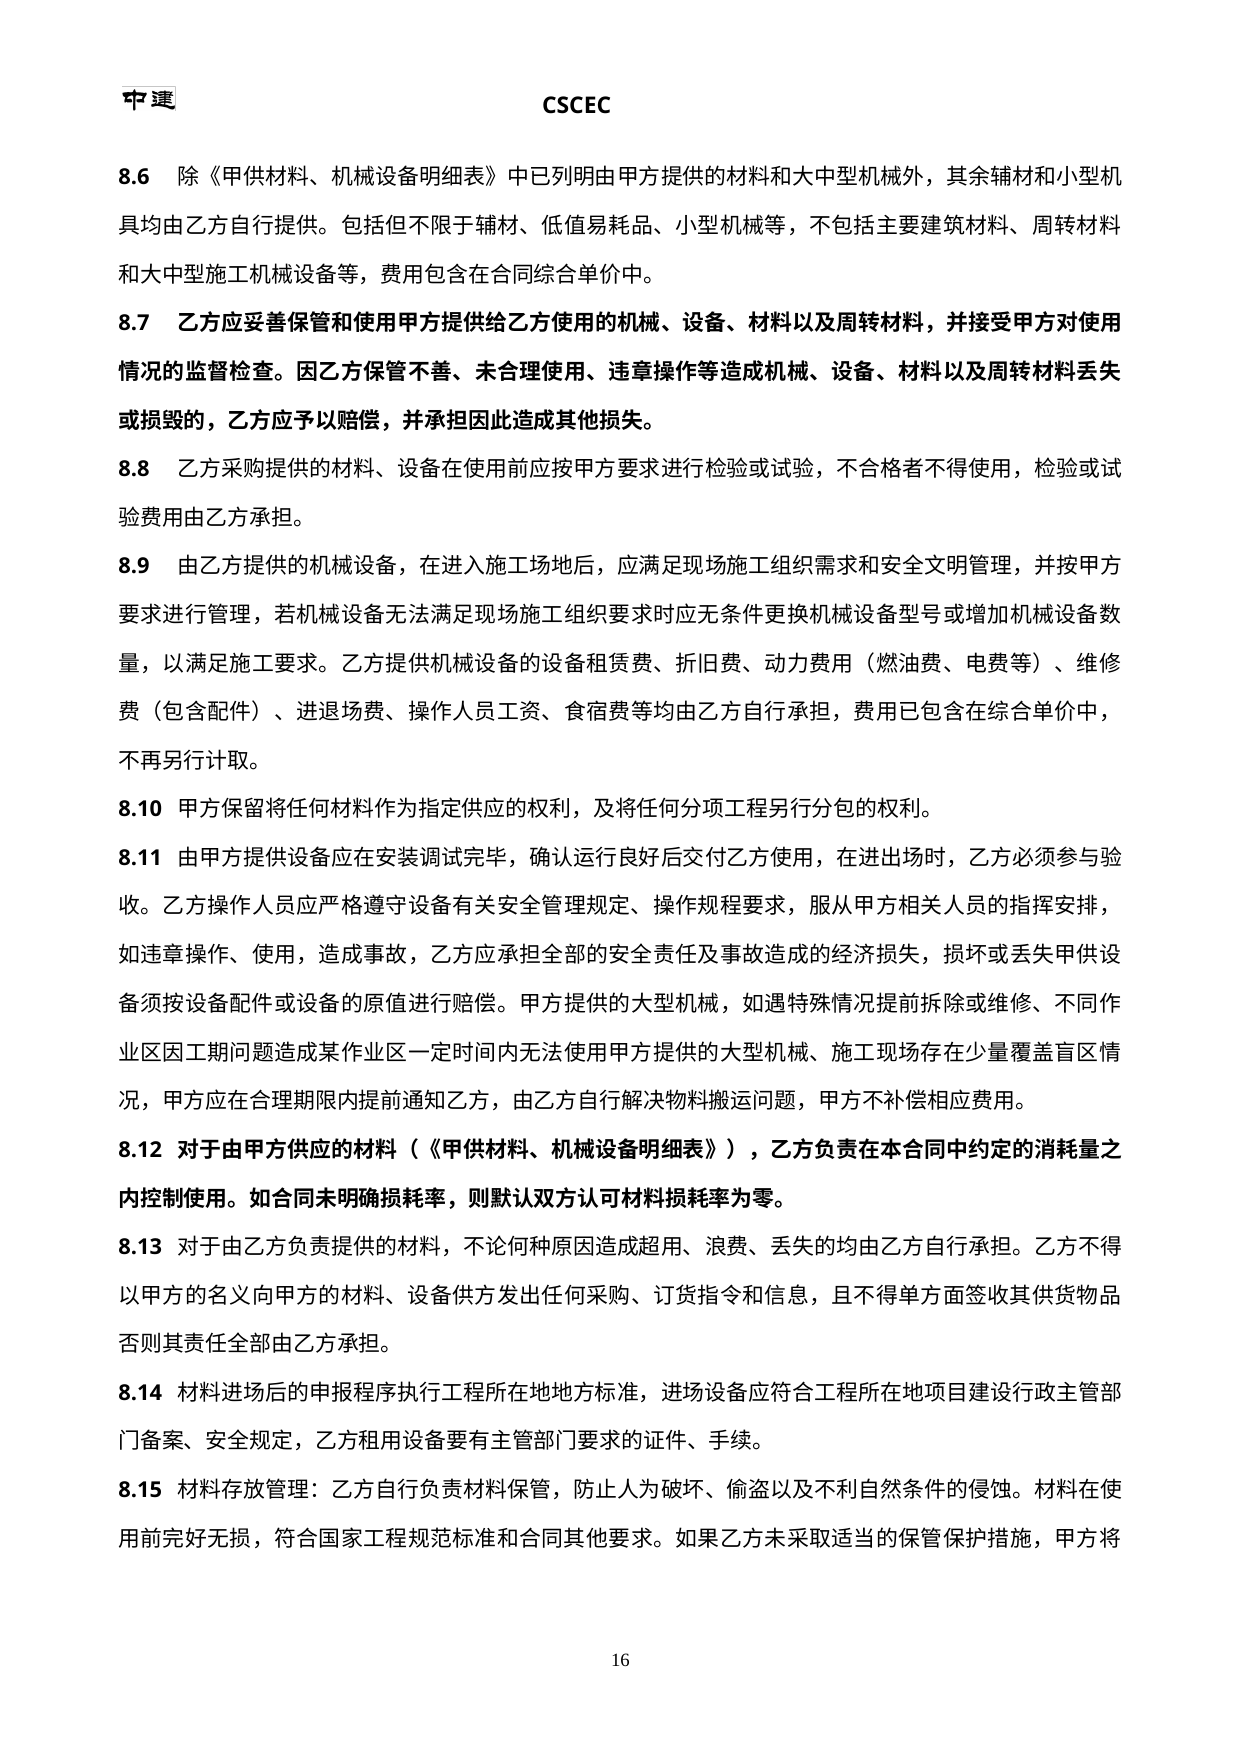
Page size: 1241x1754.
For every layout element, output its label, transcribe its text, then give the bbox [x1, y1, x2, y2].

list 甲方保留将任何材料作为指定供应的权利，及将任何分项工程另行分包的权利。 [118, 791, 1122, 823]
list 对于由乙方负责提供的材料，不论何种原因造成超用、浪费、丢失的均由乙方自行承担。乙方不得以甲方的名义向甲方的材料、设备供方发出任何采购、订货指令和信息，且不得单方面签收其供货物品，否则其责任全部由乙方承担。 [118, 1228, 1122, 1358]
list 乙方采购提供的材料、设备在使用前应按甲方要求进行检验或试验，不合格者不得使用，检验或试验费用由乙方承担。 [118, 451, 1122, 532]
list 除《甲供材料、机械设备明细表》中已列明由甲方提供的材料和大中型机械外，其余辅材和小型机具均由乙方自行提供。包括但不限于辅材、低值易耗品、小型机械等，不包括主要建筑材料、周转材料和大中型施工机械设备等，费用包含在合同综合单价中。 [118, 159, 1122, 289]
list 乙方应妥善保管和使用甲方提供给乙方使用的机械、设备、材料以及周转材料，并接受甲方对使用情况的监督检查。因乙方保管不善、未合理使用、违章操作等造成机械、设备、材料以及周转材料丢失或损毁的，乙方应予以赔偿，并承担因此造成其他损失。 [118, 305, 1122, 435]
list 材料进场后的申报程序执行工程所在地地方标准，进场设备应符合工程所在地项目建设行政主管部门备案、安全规定，乙方租用设备要有主管部门要求的证件、手续。 [118, 1374, 1122, 1456]
list 由乙方提供的机械设备，在进入施工场地后，应满足现场施工组织需求和安全文明管理，并按甲方要求进行管理，若机械设备无法满足现场施工组织要求时应无条件更换机械设备型号或增加机械设备数量，以满足施工要求。乙方提供机械设备的设备租赁费、折旧费、动力费用（燃油费、电费等）、维修费（包含配件）、进退场费、操作人员工资、食宿费等均由乙方自行承担，费用已包含在综合单价中，不再另行计取。 [118, 548, 1122, 775]
picture [119, 86, 182, 111]
list 由甲方提供设备应在安装调试完毕，确认运行良好后交付乙方使用，在进出场时，乙方必须参与验收。乙方操作人员应严格遵守设备有关安全管理规定、操作规程要求，服从甲方相关人员的指挥安排，如违章操作、使用，造成事故，乙方应承担全部的安全责任及事故造成的经济损失，损坏或丢失甲供设备须按设备配件或设备的原值进行赔偿。甲方提供的大型机械，如遇特殊情况提前拆除或维修、不同作业区因工期问题造成某作业区一定时间内无法使用甲方提供的大型机械、施工现场存在少量覆盖盲区情况，甲方应在合理期限内提前通知乙方，由乙方自行解决物料搬运问题，甲方不补偿相应费用。 [118, 839, 1122, 1116]
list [118, 1471, 1122, 1553]
list 对于由甲方供应的材料（《甲供材料、机械设备明细表》），乙方负责在本合同中约定的消耗量之内控制使用。如合同未明确损耗率，则默认双方认可材料损耗率为零。 [118, 1131, 1122, 1213]
